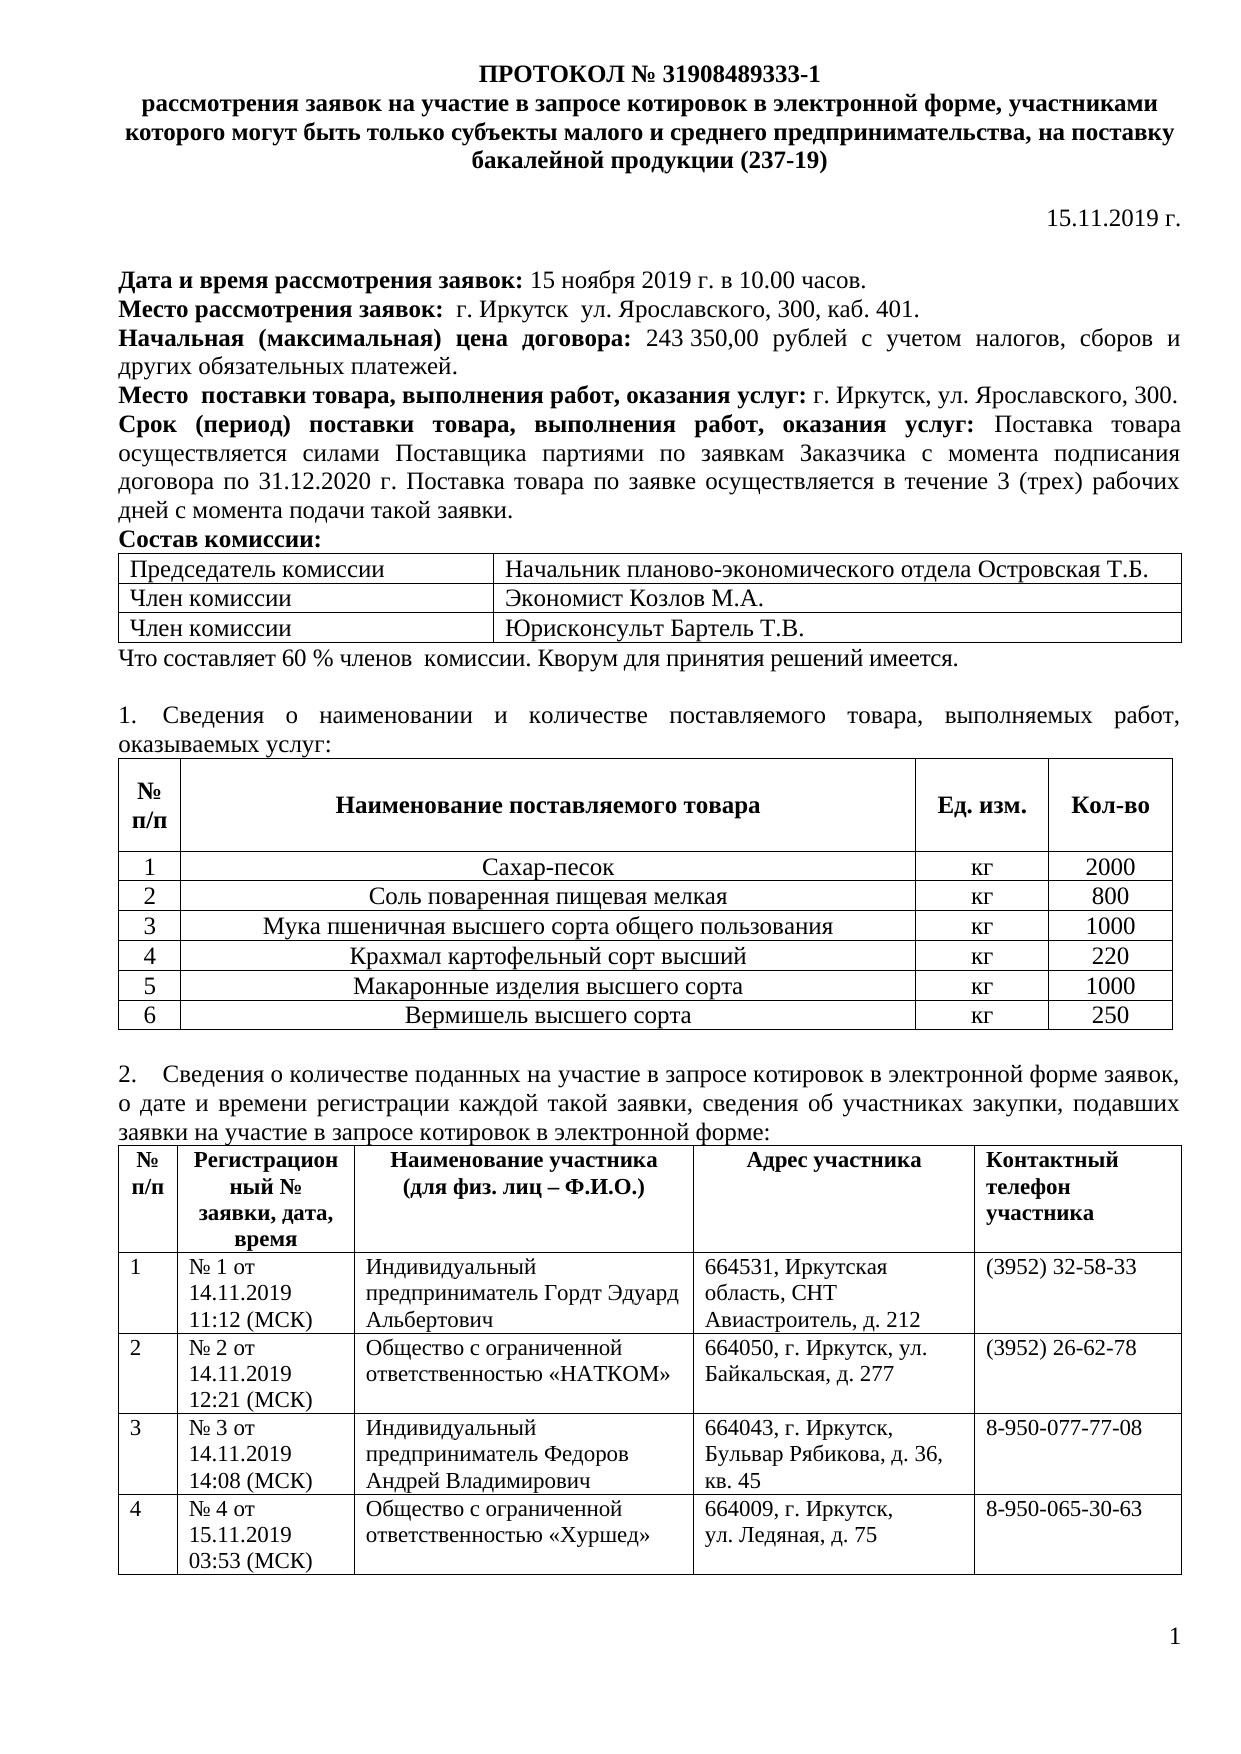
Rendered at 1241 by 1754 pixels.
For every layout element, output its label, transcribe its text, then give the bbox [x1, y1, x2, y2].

table_cell 5 [119, 971, 180, 999]
table_cell 1000 [1049, 971, 1172, 999]
table_header Адрес участника [694, 1146, 974, 1252]
table_header Кол-во [1049, 759, 1172, 851]
list Сведения о количестве поданных на участие в запросе котировок в электронной форме заявок, о дате и времени регистрации каждой такой заявки, сведения об участниках закупки, подавших заявки на участие в запросе котировок в электронной форме: [118, 1059, 1181, 1145]
table_cell 664531, Иркутская область, СНТ Авиастроитель, д. 212 [694, 1253, 974, 1332]
text рассмотрения заявок на участие в запросе котировок в электронной форме, участниками которого могут быть только субъекты малого и среднего предпринимательства, на поставку бакалейной продукции (237-19) [118, 88, 1181, 174]
text Что составляет 60 % членов комиссии. Кворум для принятия решений имеется. [118, 643, 1181, 672]
table_cell 8-950-077-77-08 [975, 1414, 1181, 1494]
text Место поставки товара, выполнения работ, оказания услуг: г. Иркутск, ул. Ярославского, 300. [118, 380, 1181, 409]
text Начальная (максимальная) цена договора: 243 350,00 рублей с учетом налогов, сборов и других обязательных платежей. [118, 323, 1181, 380]
table_cell Крахмал картофельный сорт высший [181, 941, 915, 970]
table_cell Член комиссии [119, 613, 493, 642]
table_cell 664043, г. Иркутск, Бульвар Рябикова, д. 36, кв. 45 [694, 1414, 974, 1494]
table_cell 220 [1049, 941, 1172, 970]
text Состав комиссии: [118, 524, 1181, 553]
table_cell Мука пшеничная высшего сорта общего пользования [181, 911, 915, 940]
table_cell 1 [119, 1253, 177, 1332]
table_cell 2 [119, 1334, 177, 1413]
table_cell кг [916, 852, 1048, 880]
table_cell кг [916, 971, 1048, 999]
table_header Контактный телефон участника [975, 1146, 1181, 1252]
table_cell № 2 от 14.11.2019 12:21 (МСК) [178, 1334, 354, 1413]
table_cell № 4 от 15.11.2019 03:53 (МСК) [178, 1495, 354, 1574]
title ПРОТОКОЛ № 31908489333-1 [118, 59, 1181, 88]
table_cell 664009, г. Иркутск, ул. Ледяная, д. 75 [694, 1495, 974, 1574]
table_cell 4 [119, 941, 180, 970]
table_cell № 3 от 14.11.2019 14:08 (МСК) [178, 1414, 354, 1494]
table_header Регистрационный № заявки, дата, время [178, 1146, 354, 1252]
table_cell Соль поваренная пищевая мелкая [181, 881, 915, 910]
table_cell Общество с ограниченной ответственностью «Хуршед» [355, 1495, 693, 1574]
text Срок (период) поставки товара, выполнения работ, оказания услуг: Поставка товара осуществляется силами Поставщика партиями по заявкам Заказчика с момента подписания договора по 31.12.2020 г. Поставка товара по заявке осуществляется в течение 3 (трех) рабочих дней с момента подачи такой заявки. [118, 409, 1181, 524]
text Дата и время рассмотрения заявок: 15 ноября 2019 г. в 10.00 часов. [118, 265, 1181, 294]
table_cell Вермишель высшего сорта [181, 1001, 915, 1029]
table_header Начальник планово-экономического отдела Островская Т.Б. [494, 554, 1181, 582]
table_header Ед. изм. [916, 759, 1048, 851]
list Сведения о наименовании и количестве поставляемого товара, выполняемых работ, оказываемых услуг: [118, 701, 1181, 758]
table_cell № 1 от 14.11.2019 11:12 (МСК) [178, 1253, 354, 1332]
table_cell кг [916, 941, 1048, 970]
table_cell 8-950-065-30-63 [975, 1495, 1181, 1574]
table_cell 2000 [1049, 852, 1172, 880]
table_cell 1000 [1049, 911, 1172, 940]
text Место рассмотрения заявок: г. Иркутск ул. Ярославского, 300, каб. 401. [118, 294, 1181, 323]
table_cell Член комиссии [119, 584, 493, 612]
table_cell Юрисконсульт Бартель Т.В. [494, 613, 1181, 642]
table_cell 800 [1049, 881, 1172, 910]
table_cell кг [916, 1001, 1048, 1029]
table_cell 250 [1049, 1001, 1172, 1029]
table_header Председатель комиссии [119, 554, 493, 582]
title 15.11.2019 г. [118, 203, 1181, 232]
table_cell Сахар-песок [181, 852, 915, 880]
table_header № п/п [119, 1146, 177, 1252]
table_header № п/п [119, 759, 180, 851]
table_cell кг [916, 911, 1048, 940]
table_cell Индивидуальный предприниматель Федоров Андрей Владимирович [355, 1414, 693, 1494]
table_cell (3952) 26-62-78 [975, 1334, 1181, 1413]
table_header Наименование поставляемого товара [181, 759, 915, 851]
table_cell 3 [119, 911, 180, 940]
table_cell 1 [119, 852, 180, 880]
table_cell Макаронные изделия высшего сорта [181, 971, 915, 999]
table_cell Общество с ограниченной ответственностью «НАТКОМ» [355, 1334, 693, 1413]
table_cell 4 [119, 1495, 177, 1574]
table_cell Экономист Козлов М.А. [494, 584, 1181, 612]
table_cell кг [916, 881, 1048, 910]
table_cell 664050, г. Иркутск, ул. Байкальская, д. 277 [694, 1334, 974, 1413]
table_header Наименование участника (для физ. лиц – Ф.И.О.) [355, 1146, 693, 1252]
table_cell 2 [119, 881, 180, 910]
table_cell 3 [119, 1414, 177, 1494]
table_cell Индивидуальный предприниматель Гордт Эдуард Альбертович [355, 1253, 693, 1332]
table_cell 6 [119, 1001, 180, 1029]
table_cell (3952) 32-58-33 [975, 1253, 1181, 1332]
